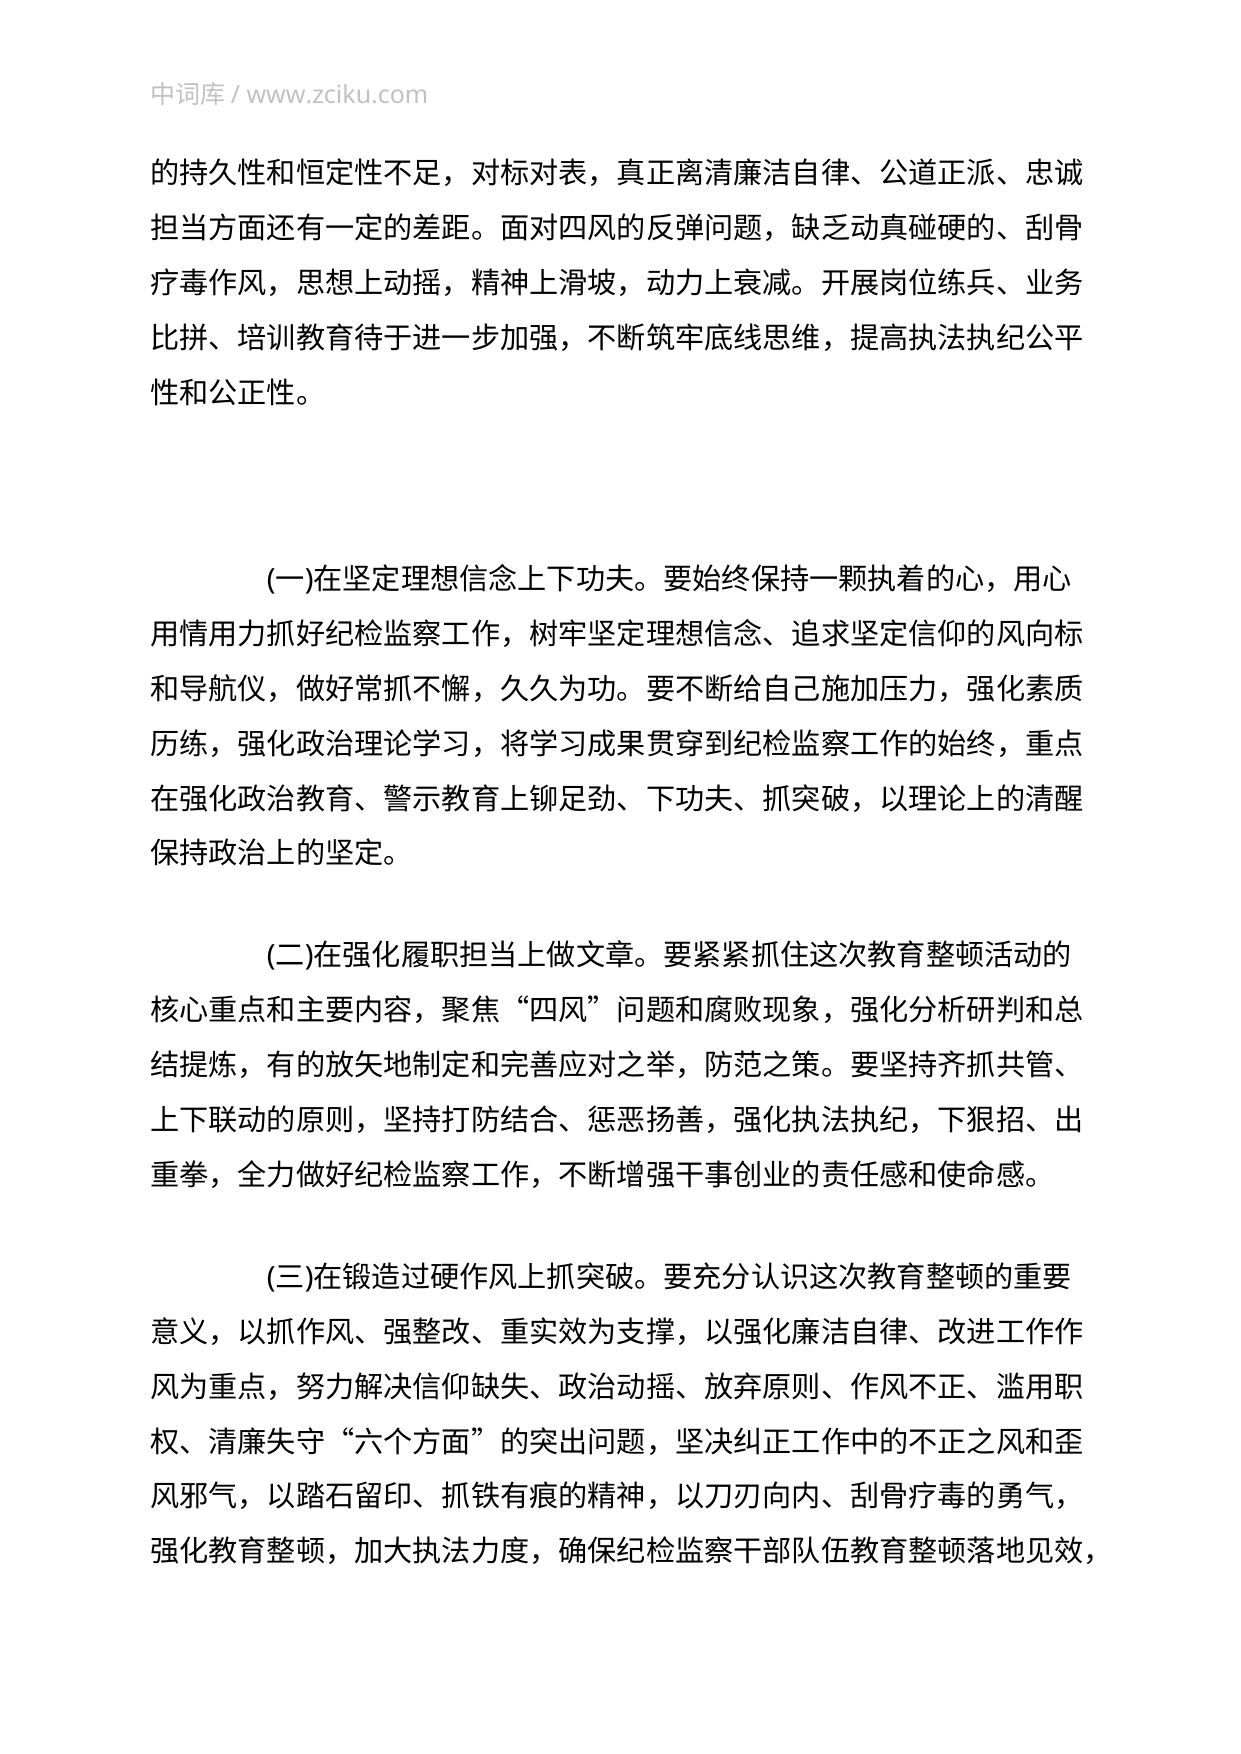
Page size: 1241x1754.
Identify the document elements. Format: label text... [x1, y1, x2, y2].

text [150, 150, 1090, 412]
text (二)在强化履职担当上做文章。要紧紧抓住这次教育整顿活动的核心重点和主要内容，聚焦“四风”问题和腐败现象，强化分析研判和总结提炼，有的放矢地制定和完善应对之举，防范之策。要坚持齐抓共管、上下联动的原则，坚持打防结合、惩恶扬善，强化执法执纪，下狠招、出重拳，全力做好纪检监察工作，不断增强干事创业的责任感和使命感。 [150, 932, 1090, 1194]
text (一)在坚定理想信念上下功夫。要始终保持一颗执着的心，用心用情用力抓好纪检监察工作，树牢坚定理想信念、追求坚定信仰的风向标和导航仪，做好常抓不懈，久久为功。要不断给自己施加压力，强化素质历练，强化政治理论学习，将学习成果贯穿到纪检监察工作的始终，重点在强化政治教育、警示教育上铆足劲、下功夫、抓突破，以理论上的清醒保持政治上的坚定。 [150, 556, 1090, 872]
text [150, 1253, 1090, 1570]
